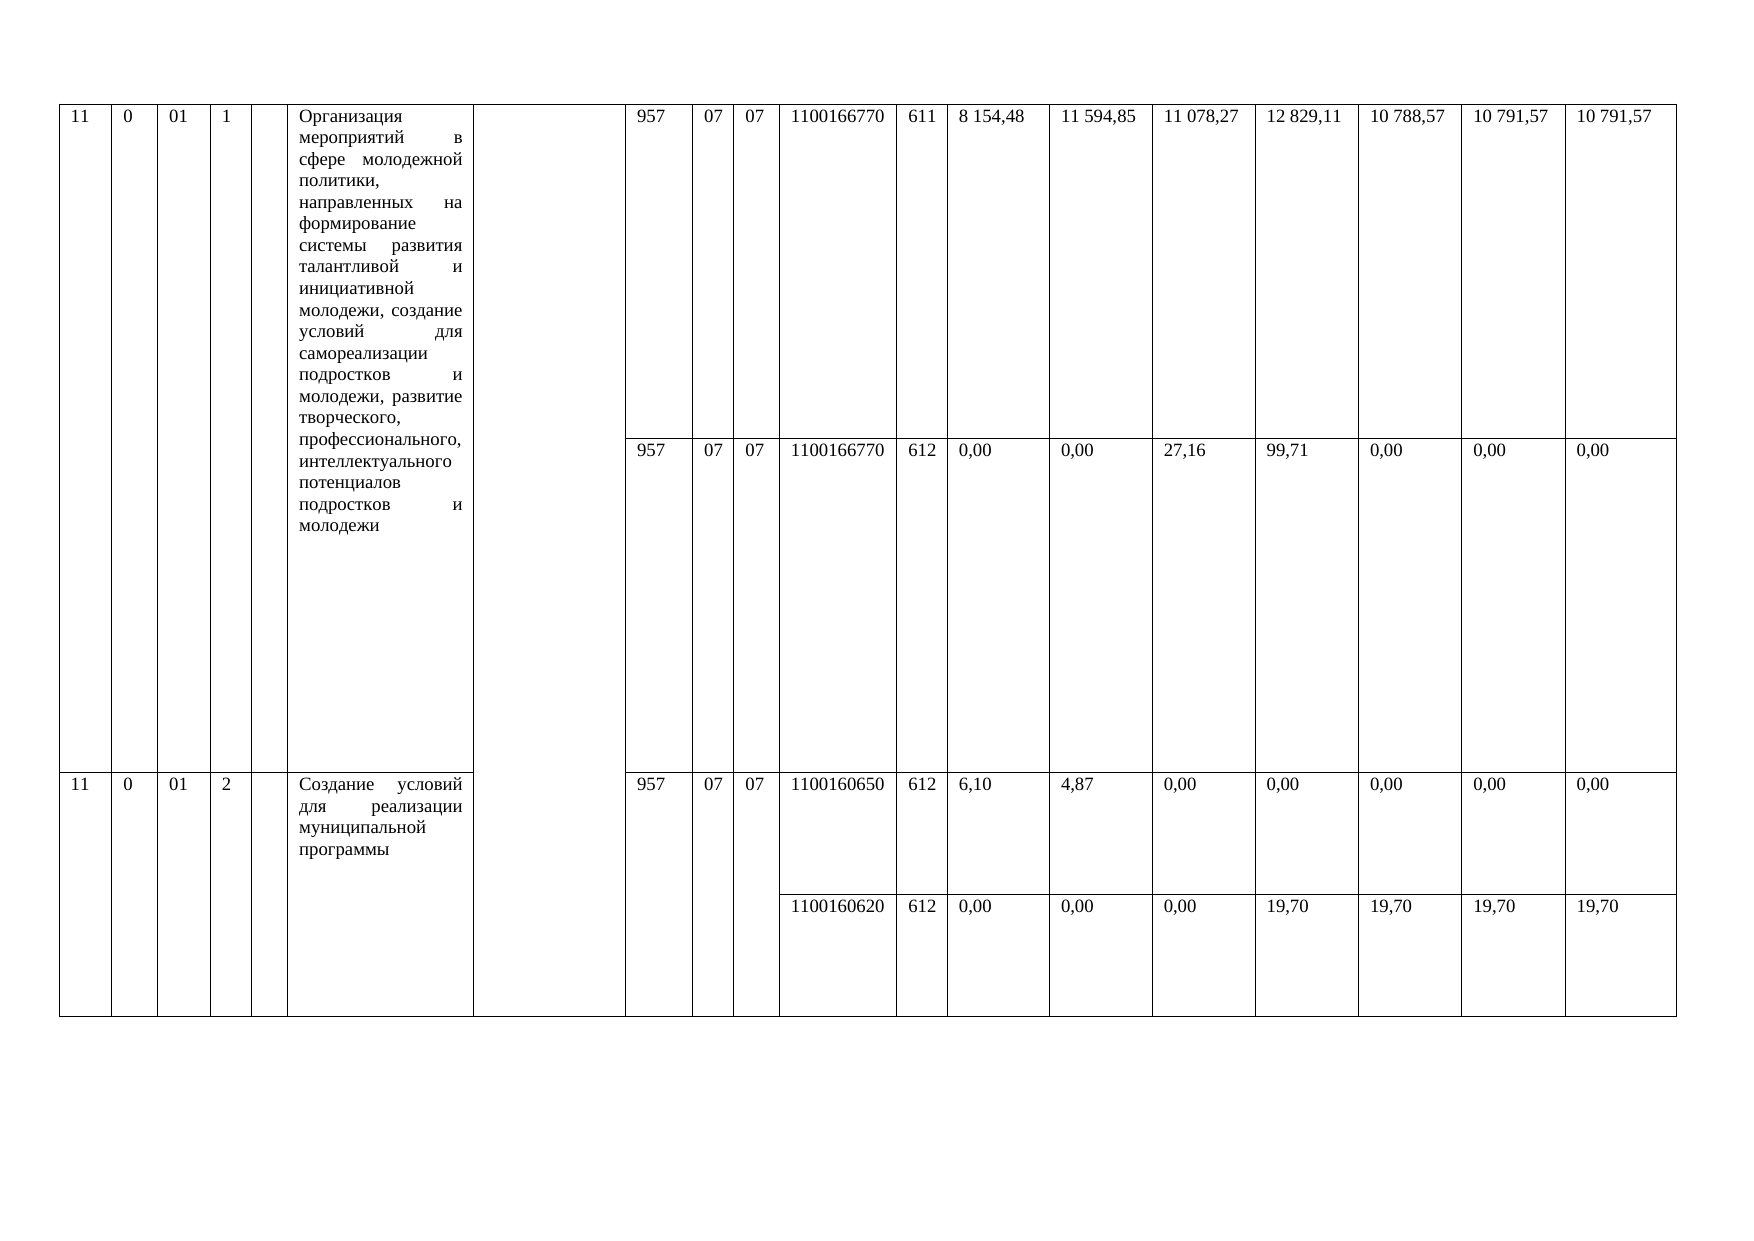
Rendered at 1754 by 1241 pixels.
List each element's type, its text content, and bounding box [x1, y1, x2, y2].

table_cell [252, 773, 287, 1016]
table_cell Создание условий для реализации муниципальной программы [288, 773, 473, 1016]
table_cell 11 594,85 [1050, 105, 1152, 438]
table_cell 0 [112, 105, 157, 772]
table_cell 0,00 [1462, 439, 1565, 772]
table_cell 10 791,57 [1462, 105, 1565, 438]
table_cell 0,00 [1153, 895, 1255, 1016]
table_cell [474, 105, 625, 1016]
table_cell 99,71 [1256, 439, 1358, 772]
table_cell 8 154,48 [948, 105, 1049, 438]
table_cell 19,70 [1359, 895, 1461, 1016]
table_cell 19,70 [1566, 895, 1676, 1016]
table_cell 0,00 [1566, 439, 1676, 772]
table_cell 11 078,27 [1153, 105, 1255, 438]
table_cell 4,87 [1050, 773, 1152, 894]
table_cell 957 [626, 105, 692, 438]
table_cell 2 [211, 773, 251, 1016]
table_cell 1100166770 [780, 105, 896, 438]
table_cell 1100160650 [780, 773, 896, 894]
table_cell 0,00 [1359, 439, 1461, 772]
table_cell 611 [897, 105, 947, 438]
table_cell 01 [158, 105, 210, 772]
table_cell 0,00 [1050, 439, 1152, 772]
table_cell 07 [693, 439, 733, 772]
table_cell 10 788,57 [1359, 105, 1461, 438]
table_cell 0,00 [1050, 895, 1152, 1016]
table_cell 11 [60, 105, 111, 772]
table_cell 07 [734, 105, 779, 438]
table_cell 12 829,11 [1256, 105, 1358, 438]
table_cell 10 791,57 [1566, 105, 1676, 438]
table_cell 07 [693, 105, 733, 438]
table_cell 01 [158, 773, 210, 1016]
table_cell 19,70 [1462, 895, 1565, 1016]
table_cell 612 [897, 895, 947, 1016]
table_cell 19,70 [1256, 895, 1358, 1016]
table_cell 957 [626, 439, 692, 772]
table_cell 07 [734, 439, 779, 772]
table_cell Организация мероприятий в сфере молодежной политики, направленных на формирование системы развития талантливой и инициативной молодежи, создание условий для самореализации подростков и молодежи, развитие творческого, профессионального, интеллектуального потенциалов подростков и молодежи [288, 105, 473, 772]
table_cell 612 [897, 773, 947, 894]
table_cell 612 [897, 439, 947, 772]
table_cell 07 [693, 773, 733, 1016]
table_cell 6,10 [948, 773, 1049, 894]
table_cell 07 [734, 773, 779, 1016]
table_cell 27,16 [1153, 439, 1255, 772]
table_cell 0,00 [1566, 773, 1676, 894]
table_cell 0,00 [948, 439, 1049, 772]
table_cell 11 [60, 773, 111, 1016]
table_cell 1 [211, 105, 251, 772]
table_cell 1100160620 [780, 895, 896, 1016]
table_cell 957 [626, 773, 692, 1016]
table_cell [252, 105, 287, 772]
table_cell 0,00 [1256, 773, 1358, 894]
table_cell 0,00 [1359, 773, 1461, 894]
table_cell 0,00 [1153, 773, 1255, 894]
table_cell 1100166770 [780, 439, 896, 772]
table_cell 0,00 [948, 895, 1049, 1016]
table_cell 0,00 [1462, 773, 1565, 894]
table_cell 0 [112, 773, 157, 1016]
